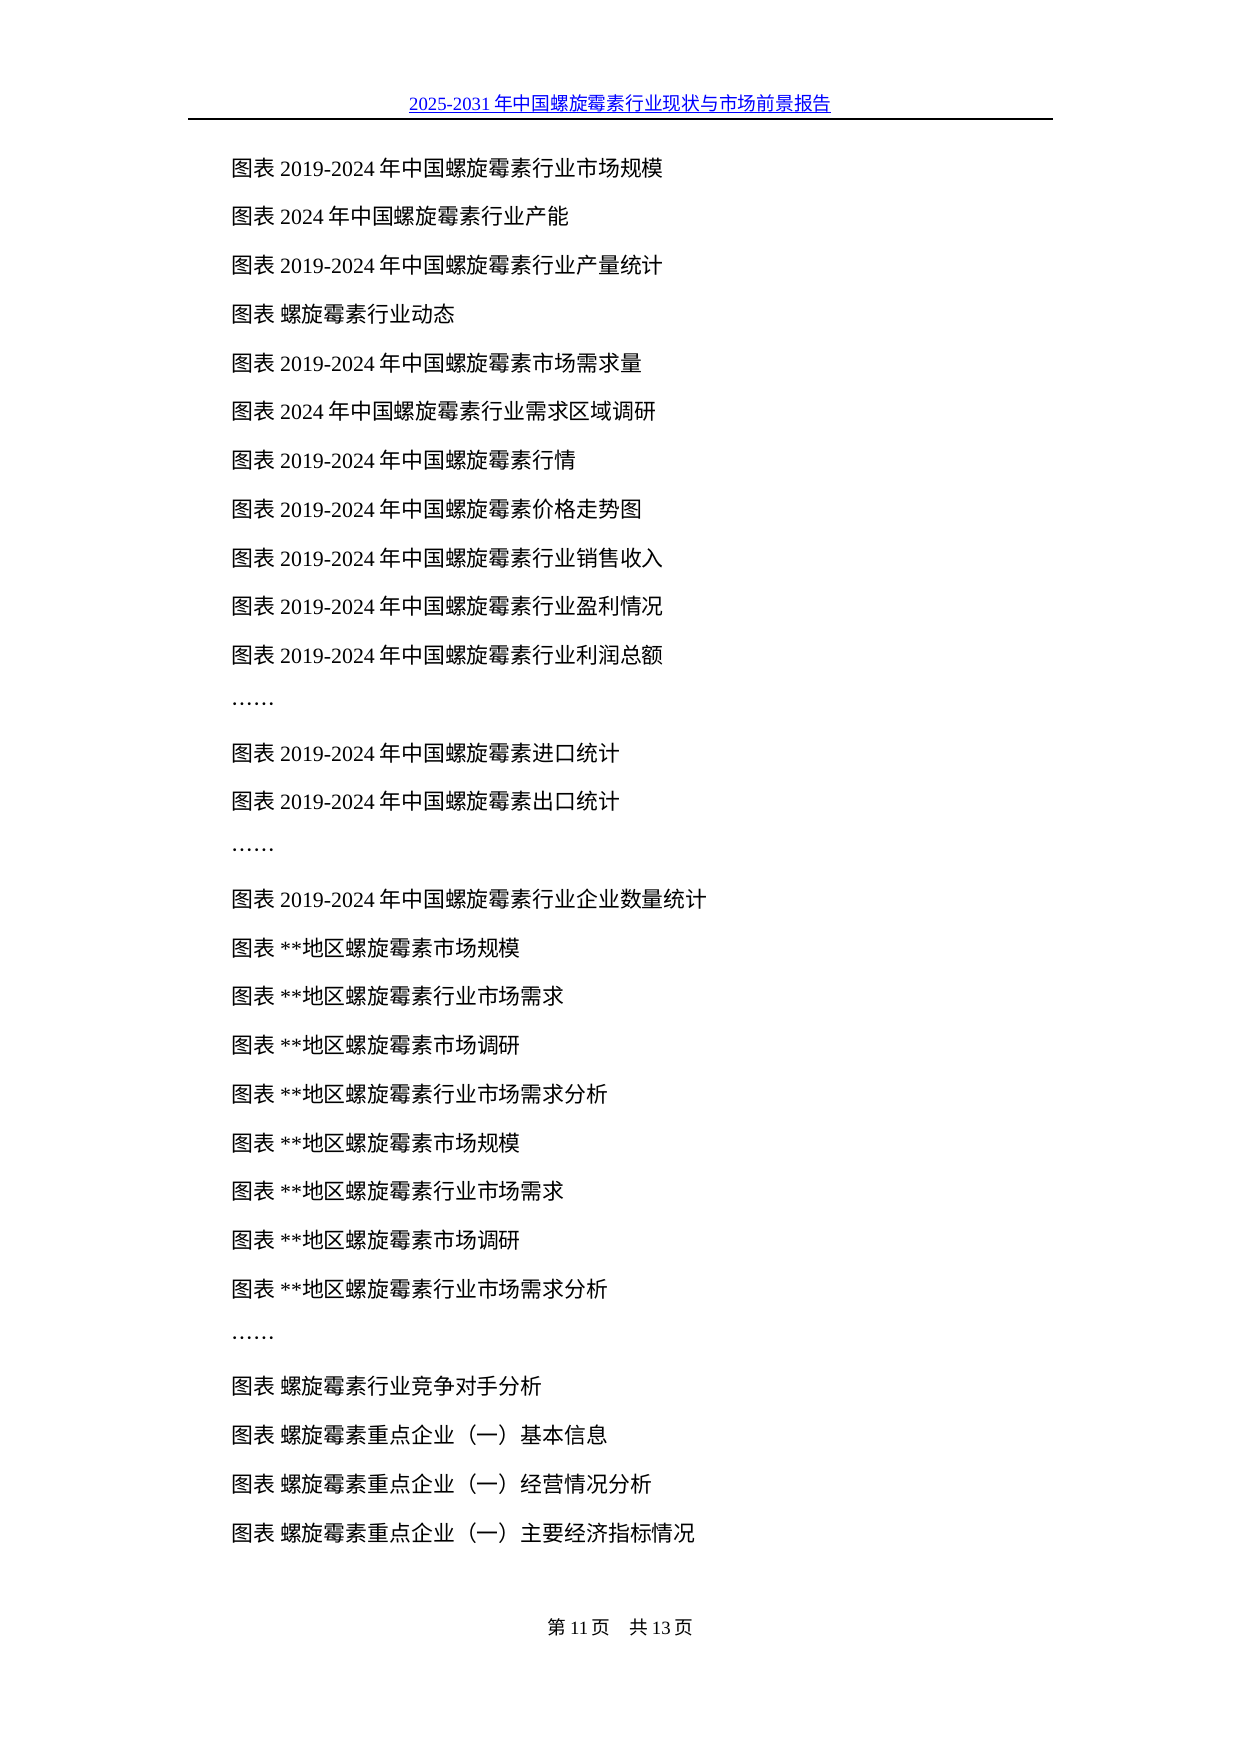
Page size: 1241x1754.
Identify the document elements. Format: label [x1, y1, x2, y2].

text [187, 150, 1053, 1548]
